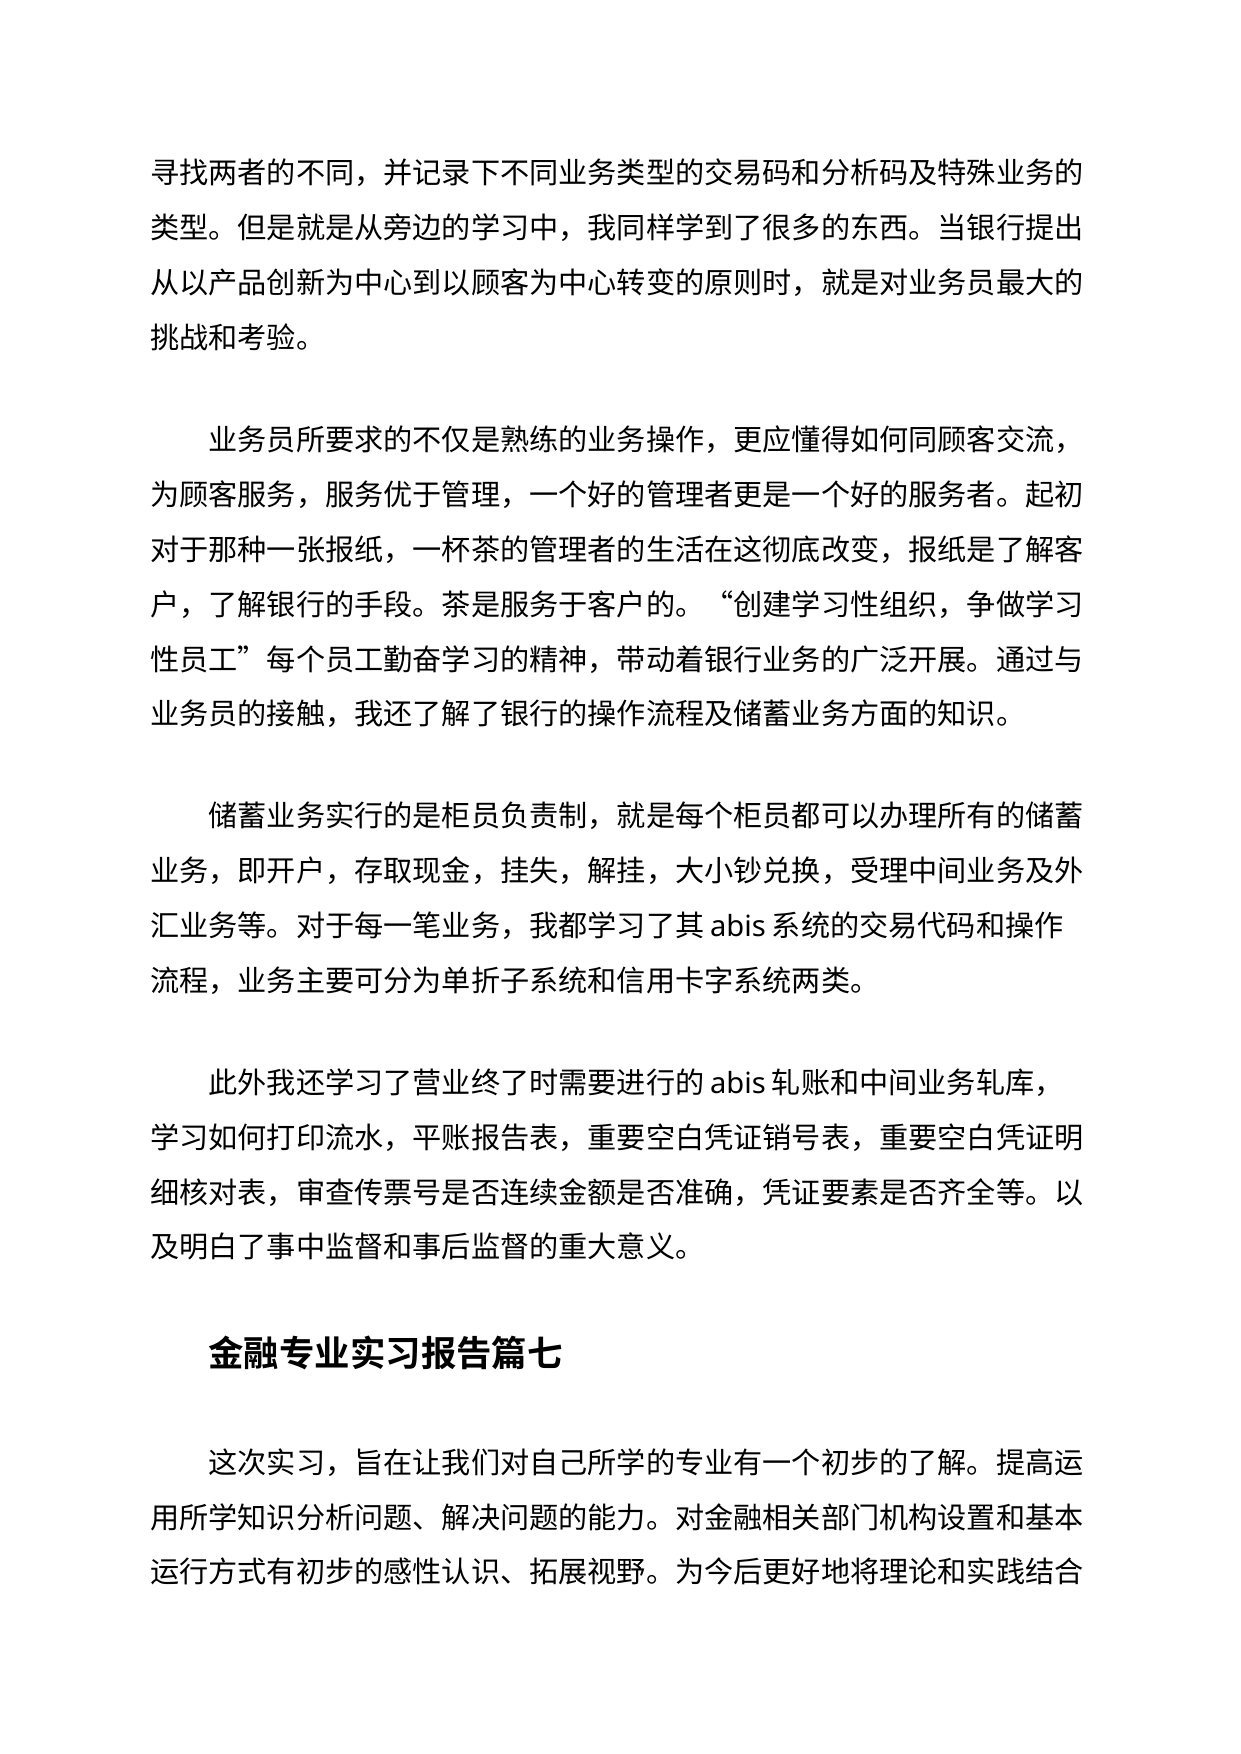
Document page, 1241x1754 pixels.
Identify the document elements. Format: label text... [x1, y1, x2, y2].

text 储蓄业务实行的是柜员负责制，就是每个柜员都可以办理所有的储蓄业务，即开户，存取现金，挂失，解挂，大小钞兑换，受理中间业务及外汇业务等。对于每一笔业务，我都学习了其abis系统的交易代码和操作流程，业务主要可分为单折子系统和信用卡字系统两类。 [150, 793, 1090, 1000]
text 业务员所要求的不仅是熟练的业务操作，更应懂得如何同顾客交流，为顾客服务，服务优于管理，一个好的管理者更是一个好的服务者。起初对于那种一张报纸，一杯茶的管理者的生活在这彻底改变，报纸是了解客户，了解银行的手段。茶是服务于客户的。“创建学习性组织，争做学习性员工”每个员工勤奋学习的精神，带动着银行业务的广泛开展。通过与业务员的接触，我还了解了银行的操作流程及储蓄业务方面的知识。 [150, 416, 1090, 733]
text 此外我还学习了营业终了时需要进行的abis轧账和中间业务轧库，学习如何打印流水，平账报告表，重要空白凭证销号表，重要空白凭证明细核对表，审查传票号是否连续金额是否准确，凭证要素是否齐全等。以及明白了事中监督和事后监督的重大意义。 [150, 1059, 1090, 1266]
text 金融专业实习报告篇七 [150, 1326, 1090, 1377]
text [150, 150, 1090, 357]
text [150, 1439, 1090, 1591]
